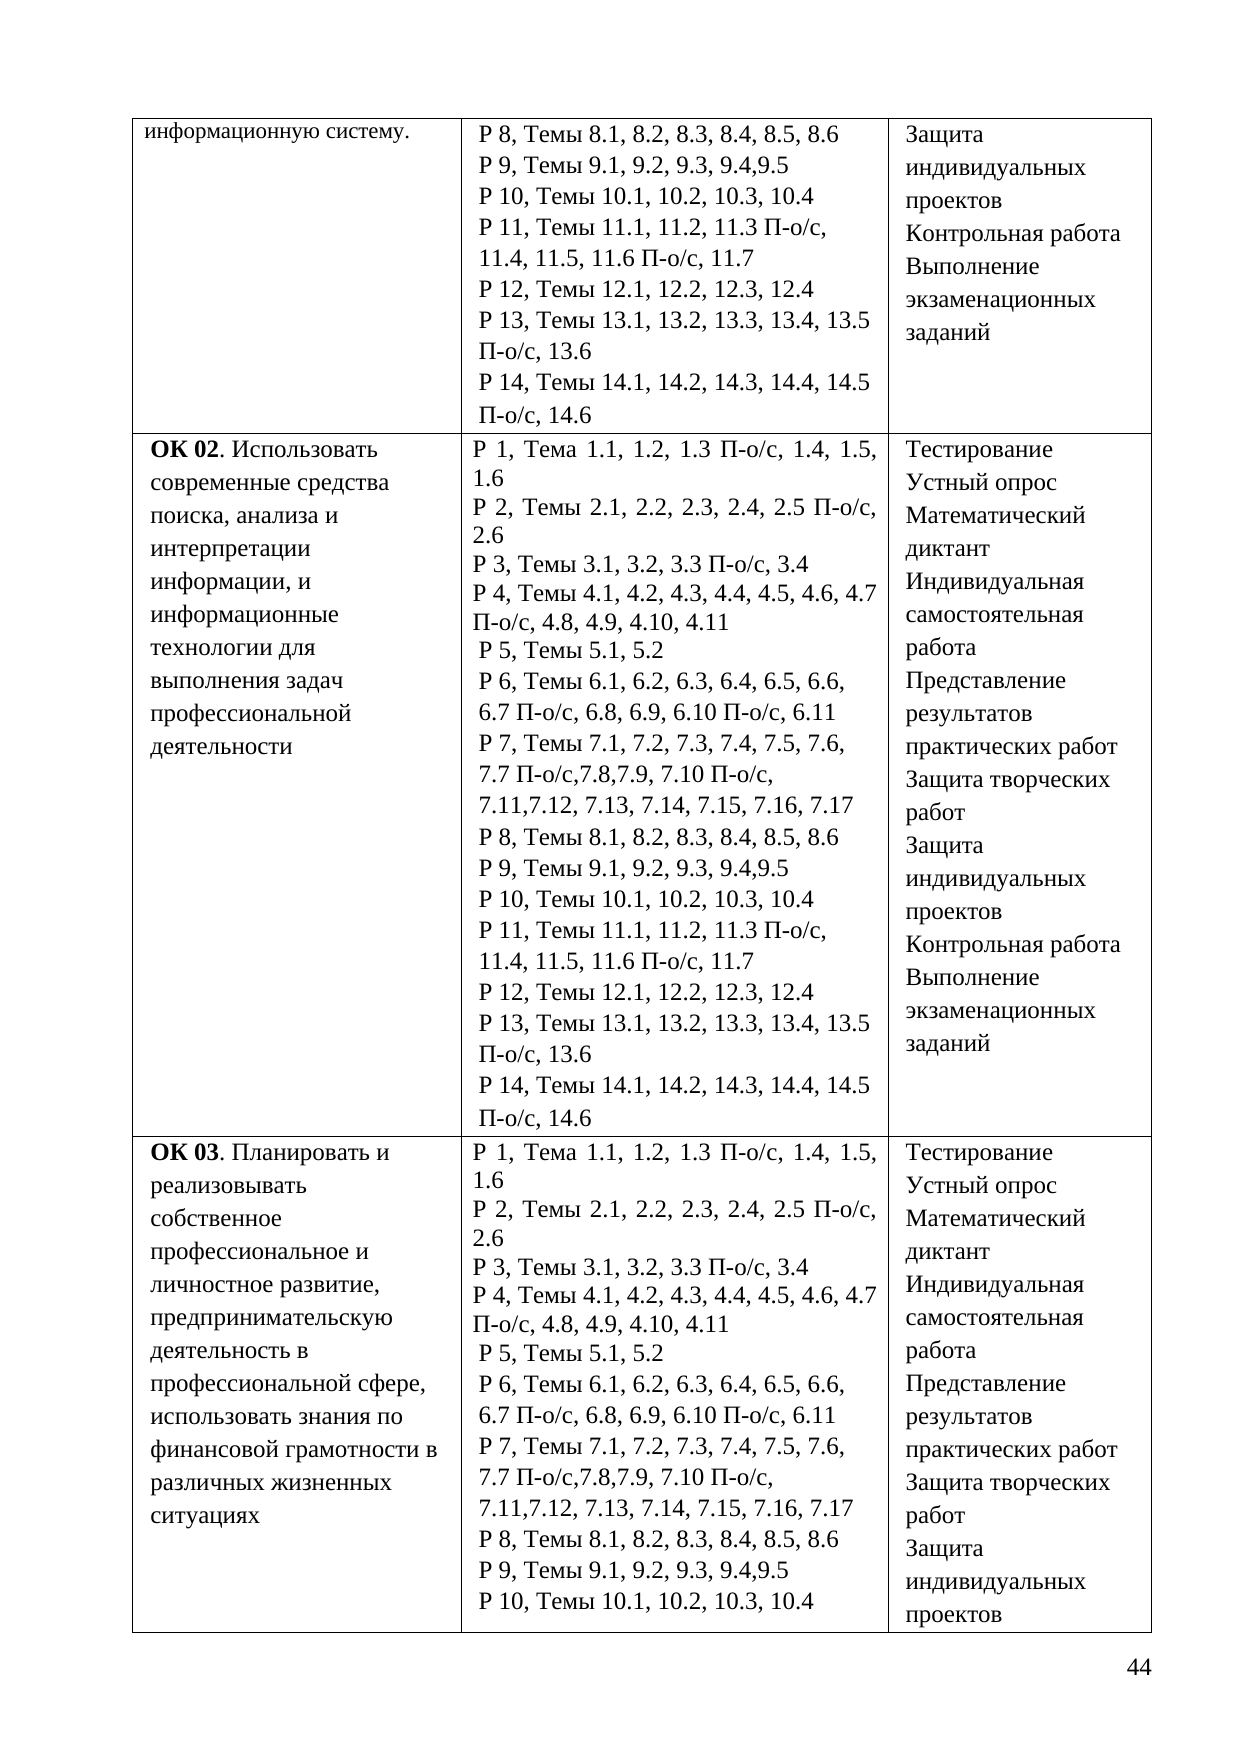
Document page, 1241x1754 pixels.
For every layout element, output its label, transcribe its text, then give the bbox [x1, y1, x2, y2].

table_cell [462, 119, 888, 433]
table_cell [889, 1137, 1151, 1632]
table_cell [889, 119, 1151, 433]
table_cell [133, 1137, 461, 1632]
table_cell ОК 02. Использовать современные средства поиска, анализа и интерпретации информации, и информационные технологии для выполнения задач профессиональной деятельности [133, 434, 461, 1136]
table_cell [133, 119, 461, 433]
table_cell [462, 1137, 888, 1632]
